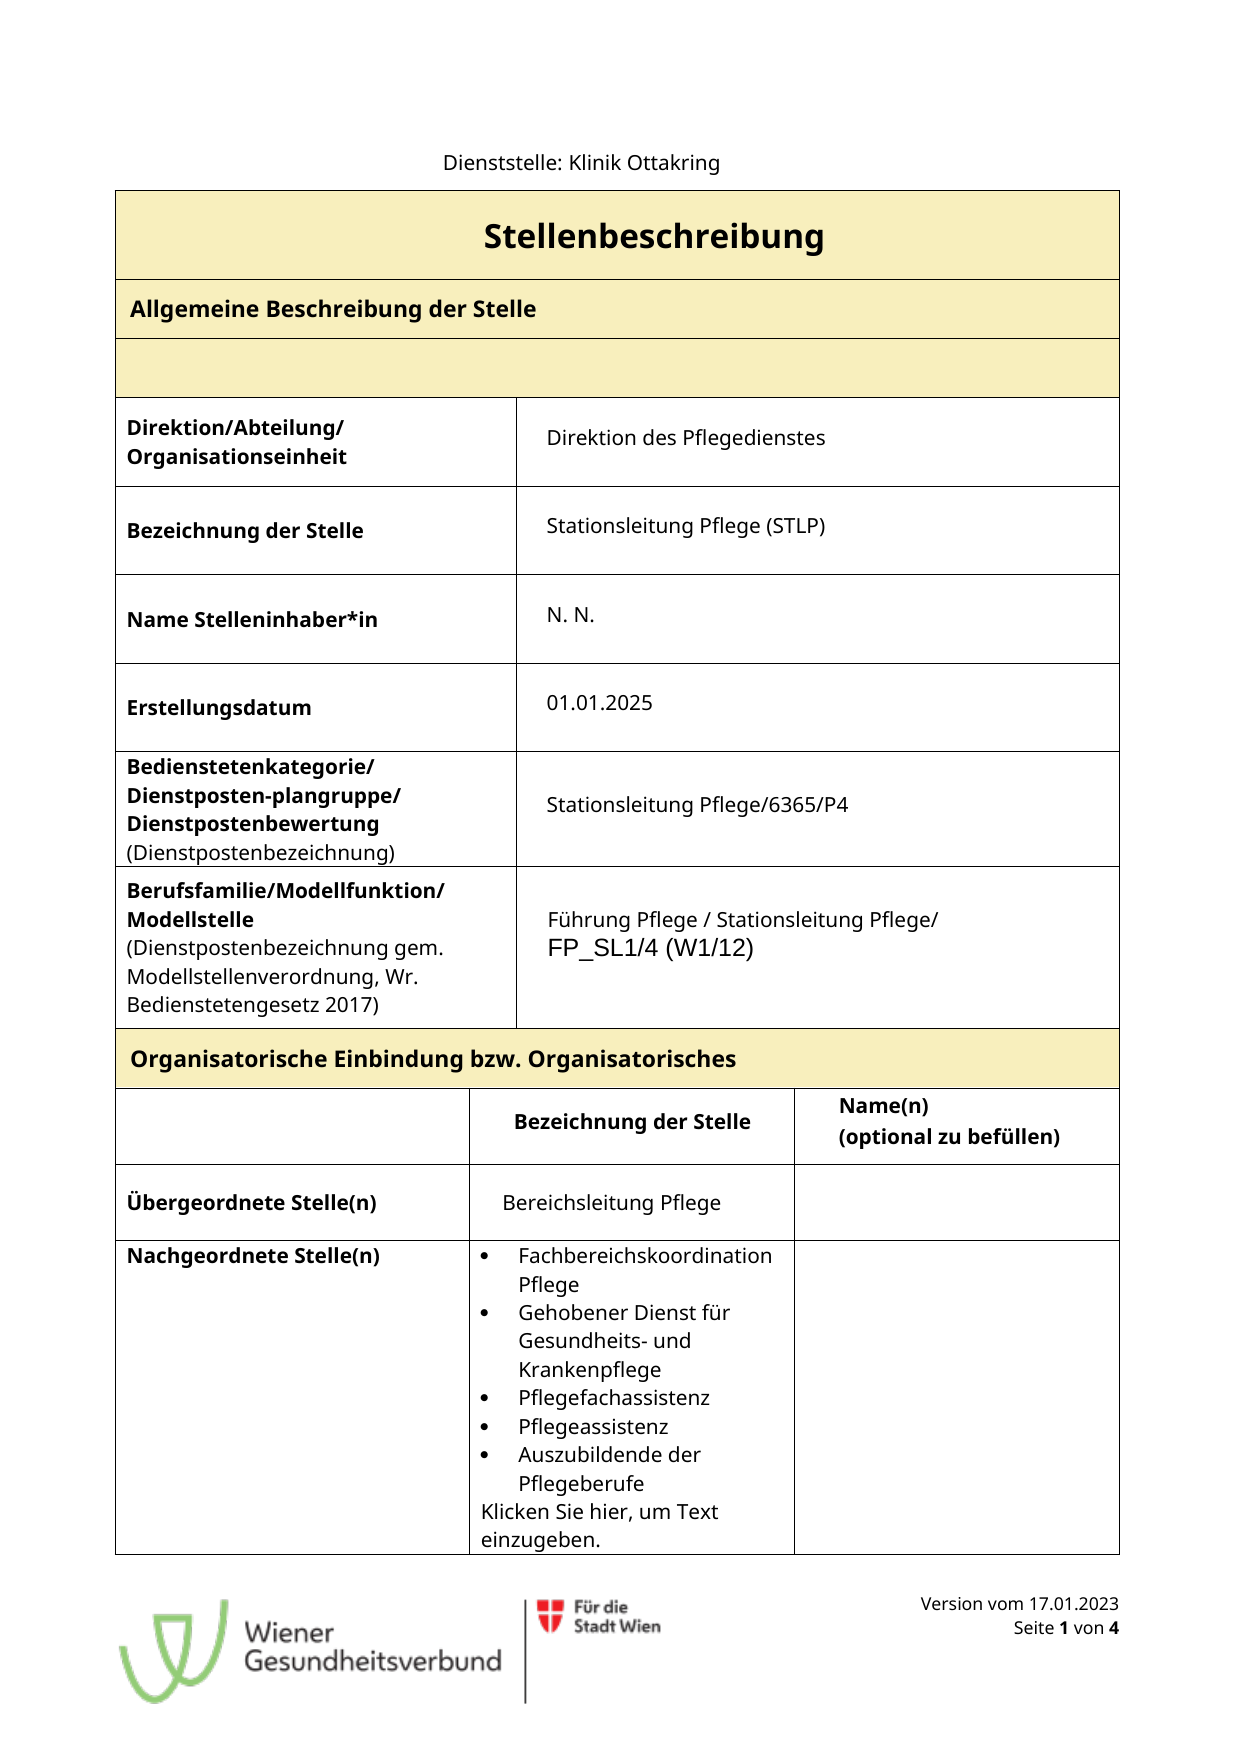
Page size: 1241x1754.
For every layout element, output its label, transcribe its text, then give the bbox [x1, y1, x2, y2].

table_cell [470, 1241, 794, 1554]
table_cell Erstellungsdatum [116, 664, 516, 751]
table_cell [517, 398, 1119, 486]
table_cell Berufsfamilie/Modellfunktion/ Modellstelle (Dienstpostenbezeichnung gem. Modellstellenverordnung, Wr. Bedienstetengesetz 2017) [116, 867, 516, 1028]
table_cell Name(n) (optional zu befüllen) [795, 1089, 1119, 1163]
table_cell Organisatorische Einbindung bzw. Organisatorisches [116, 1029, 1119, 1087]
table_cell Direktion/Abteilung/ Organisationseinheit [116, 398, 516, 486]
table_cell Übergeordnete Stelle(n) [116, 1165, 469, 1240]
text Dienststelle: [443, 148, 1092, 176]
table_cell Allgemeine Beschreibung der Stelle [116, 280, 1119, 338]
table_cell [116, 339, 1119, 397]
table_cell Bezeichnung der Stelle [116, 487, 516, 574]
table_cell Name Stelleninhaber*in [116, 575, 516, 663]
table_header Stellenbeschreibung [116, 191, 1119, 279]
table_cell Bezeichnung der Stelle [470, 1089, 794, 1163]
table_cell Bedienstetenkategorie/Dienstposten-plangruppe/Dienstpostenbewertung (Dienstpostenbezeichnung) [116, 752, 516, 866]
table_cell [116, 1089, 469, 1163]
table_cell [517, 664, 1119, 751]
table_cell Bereichsleitung Pflege [470, 1165, 794, 1240]
table_cell Stationsleitung Pflege/6365/P4 [517, 752, 1119, 866]
table_cell Stationsleitung Pflege (STLP) [517, 487, 1119, 574]
table_cell Führung Pflege / Stationsleitung Pflege/ [517, 867, 1119, 1028]
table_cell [116, 1241, 469, 1554]
